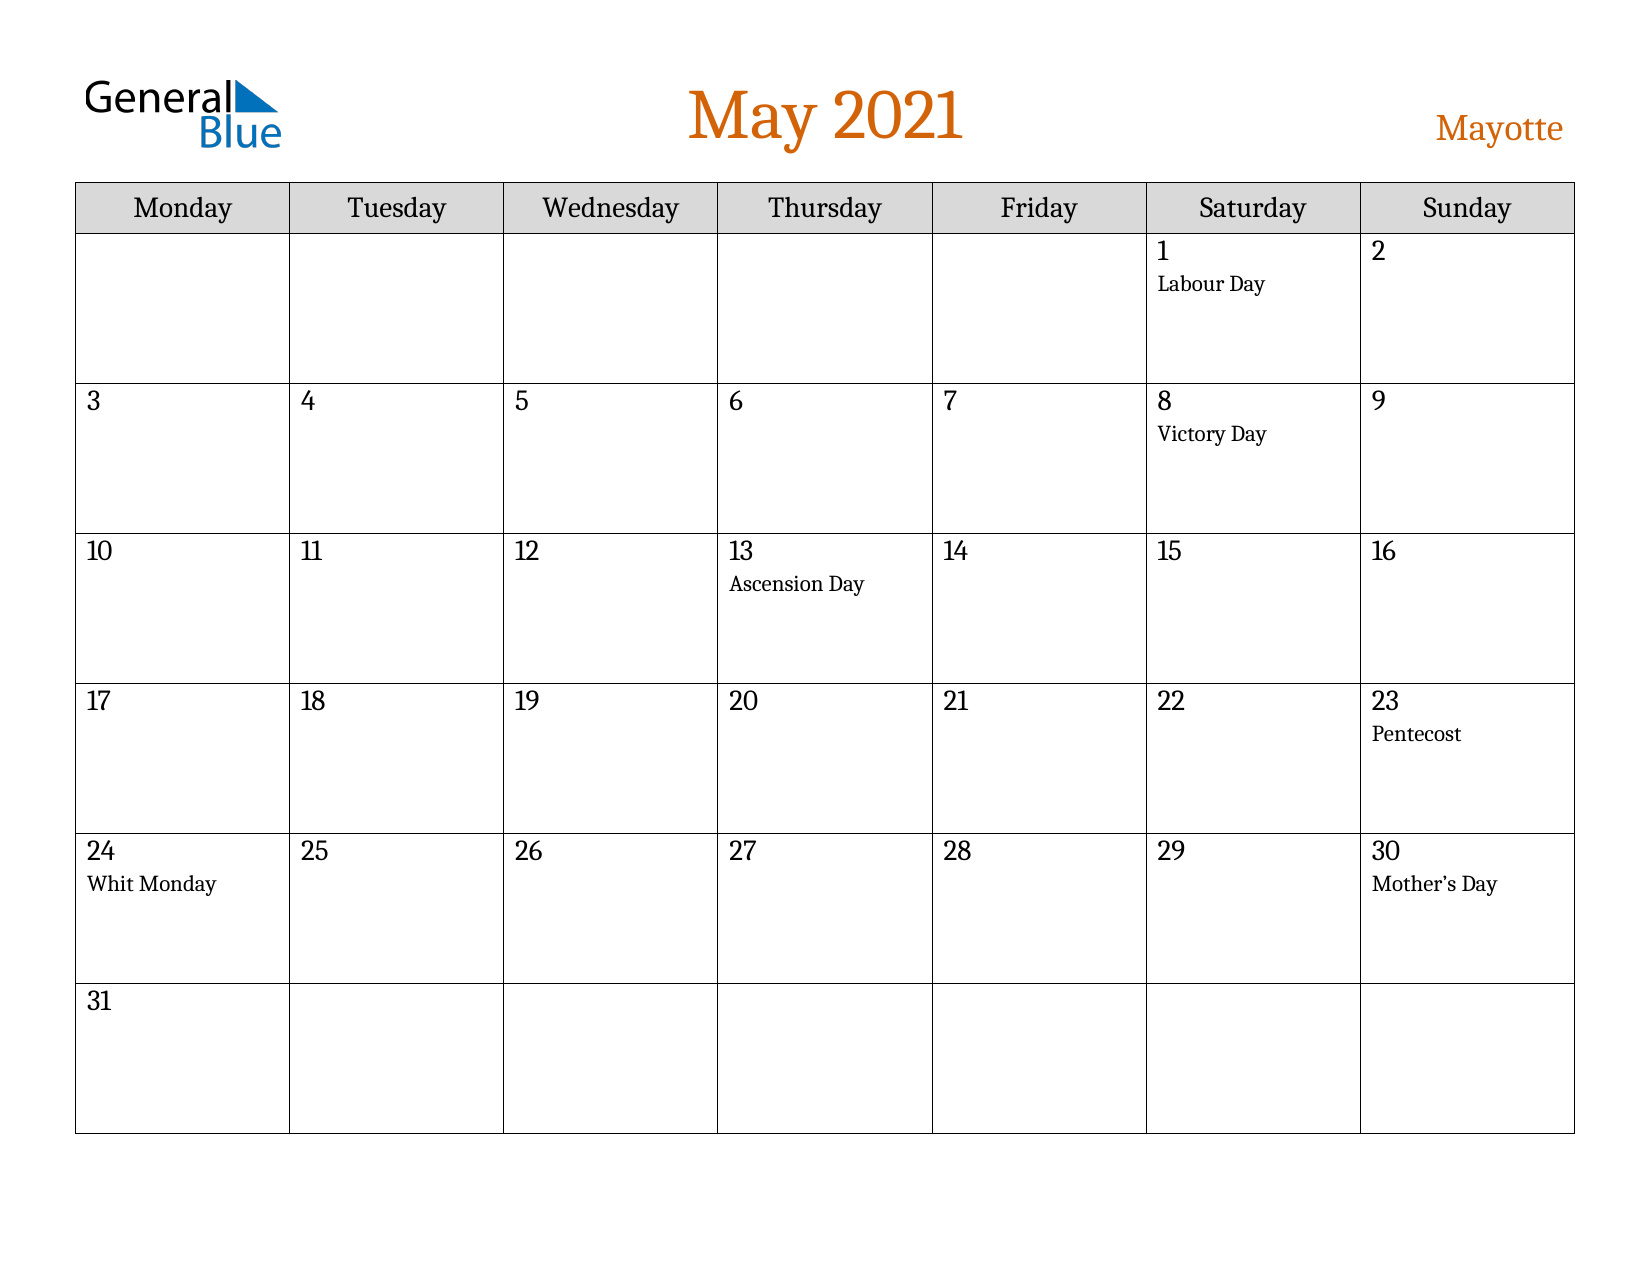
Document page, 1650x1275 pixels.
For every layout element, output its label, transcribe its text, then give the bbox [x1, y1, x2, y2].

table_cell Whit Monday [76, 870, 289, 983]
table_header [76, 75, 503, 182]
table_cell [504, 984, 717, 1020]
table_cell 13 [718, 534, 932, 570]
table_cell Pentecost [1361, 720, 1574, 833]
picture [86, 80, 281, 148]
table_cell 22 [1147, 684, 1360, 720]
table_cell Wednesday [504, 183, 717, 233]
table_cell [504, 570, 717, 683]
table_cell 5 [504, 384, 717, 420]
table_cell 20 [718, 684, 932, 720]
table_cell 30 [1361, 834, 1574, 870]
table_cell [933, 984, 1146, 1020]
table_cell Ascension Day [718, 570, 932, 683]
table_cell Sunday [1361, 183, 1574, 233]
table_cell [718, 720, 932, 833]
table_cell [1147, 1020, 1360, 1133]
table_cell [933, 234, 1146, 270]
table_cell [76, 1020, 289, 1133]
table_cell 6 [718, 384, 932, 420]
table_cell 15 [1147, 534, 1360, 570]
table_cell Monday [76, 183, 289, 233]
table_cell [504, 720, 717, 833]
table_cell [290, 570, 503, 683]
table_cell [290, 270, 503, 383]
table_cell [504, 1020, 717, 1133]
table_cell Thursday [718, 183, 932, 233]
table_cell [504, 270, 717, 383]
table_cell [1361, 1020, 1574, 1133]
table_cell [933, 570, 1146, 683]
table_cell [290, 420, 503, 533]
table_cell 10 [76, 534, 289, 570]
table_cell 17 [76, 684, 289, 720]
table_cell 18 [290, 684, 503, 720]
table_cell 9 [1361, 384, 1574, 420]
table_cell 21 [933, 684, 1146, 720]
table_cell [718, 234, 932, 270]
table_cell [290, 1020, 503, 1133]
table_cell [76, 720, 289, 833]
table_header May 2021 [504, 75, 1146, 182]
table_cell Labour Day [1147, 270, 1360, 383]
table_cell 23 [1361, 684, 1574, 720]
table_cell [76, 420, 289, 533]
table_cell 1 [1147, 234, 1360, 270]
table_cell 26 [504, 834, 717, 870]
table_cell [1147, 720, 1360, 833]
table_cell 8 [1147, 384, 1360, 420]
table_cell 24 [76, 834, 289, 870]
table_cell [1361, 420, 1574, 533]
table_cell 31 [76, 984, 289, 1020]
table_cell [1361, 984, 1574, 1020]
table_cell [718, 420, 932, 533]
table_cell [76, 570, 289, 683]
table_cell 19 [504, 684, 717, 720]
table_cell 29 [1147, 834, 1360, 870]
table_cell 4 [290, 384, 503, 420]
table_cell [504, 870, 717, 983]
table_cell [290, 870, 503, 983]
table_cell 28 [933, 834, 1146, 870]
table_cell 16 [1361, 534, 1574, 570]
table_cell 7 [933, 384, 1146, 420]
table_cell [933, 870, 1146, 983]
table_cell [504, 234, 717, 270]
table_cell 2 [1361, 234, 1574, 270]
table_cell 14 [933, 534, 1146, 570]
table_cell [933, 270, 1146, 383]
table_cell [504, 420, 717, 533]
table_cell Victory Day [1147, 420, 1360, 533]
table_cell [933, 1020, 1146, 1133]
table_cell [1361, 570, 1574, 683]
table_cell [718, 984, 932, 1020]
table_cell [718, 1020, 932, 1133]
table_cell [1147, 870, 1360, 983]
table_cell [290, 720, 503, 833]
table_cell [933, 420, 1146, 533]
table_cell [1147, 570, 1360, 683]
table_cell 12 [504, 534, 717, 570]
table_cell 27 [718, 834, 932, 870]
table_cell Saturday [1147, 183, 1360, 233]
table_cell [718, 870, 932, 983]
table_cell [933, 720, 1146, 833]
table_cell Tuesday [290, 183, 503, 233]
table_cell 3 [76, 384, 289, 420]
table_cell 11 [290, 534, 503, 570]
table_cell [76, 270, 289, 383]
table_cell [76, 234, 289, 270]
table_cell [290, 234, 503, 270]
table_cell [1361, 270, 1574, 383]
table_cell [1147, 984, 1360, 1020]
table_cell Friday [933, 183, 1146, 233]
table_cell [290, 984, 503, 1020]
table_cell [718, 270, 932, 383]
table_header Mayotte [1146, 75, 1574, 182]
table_cell Mother’s Day [1361, 870, 1574, 983]
table_cell 25 [290, 834, 503, 870]
